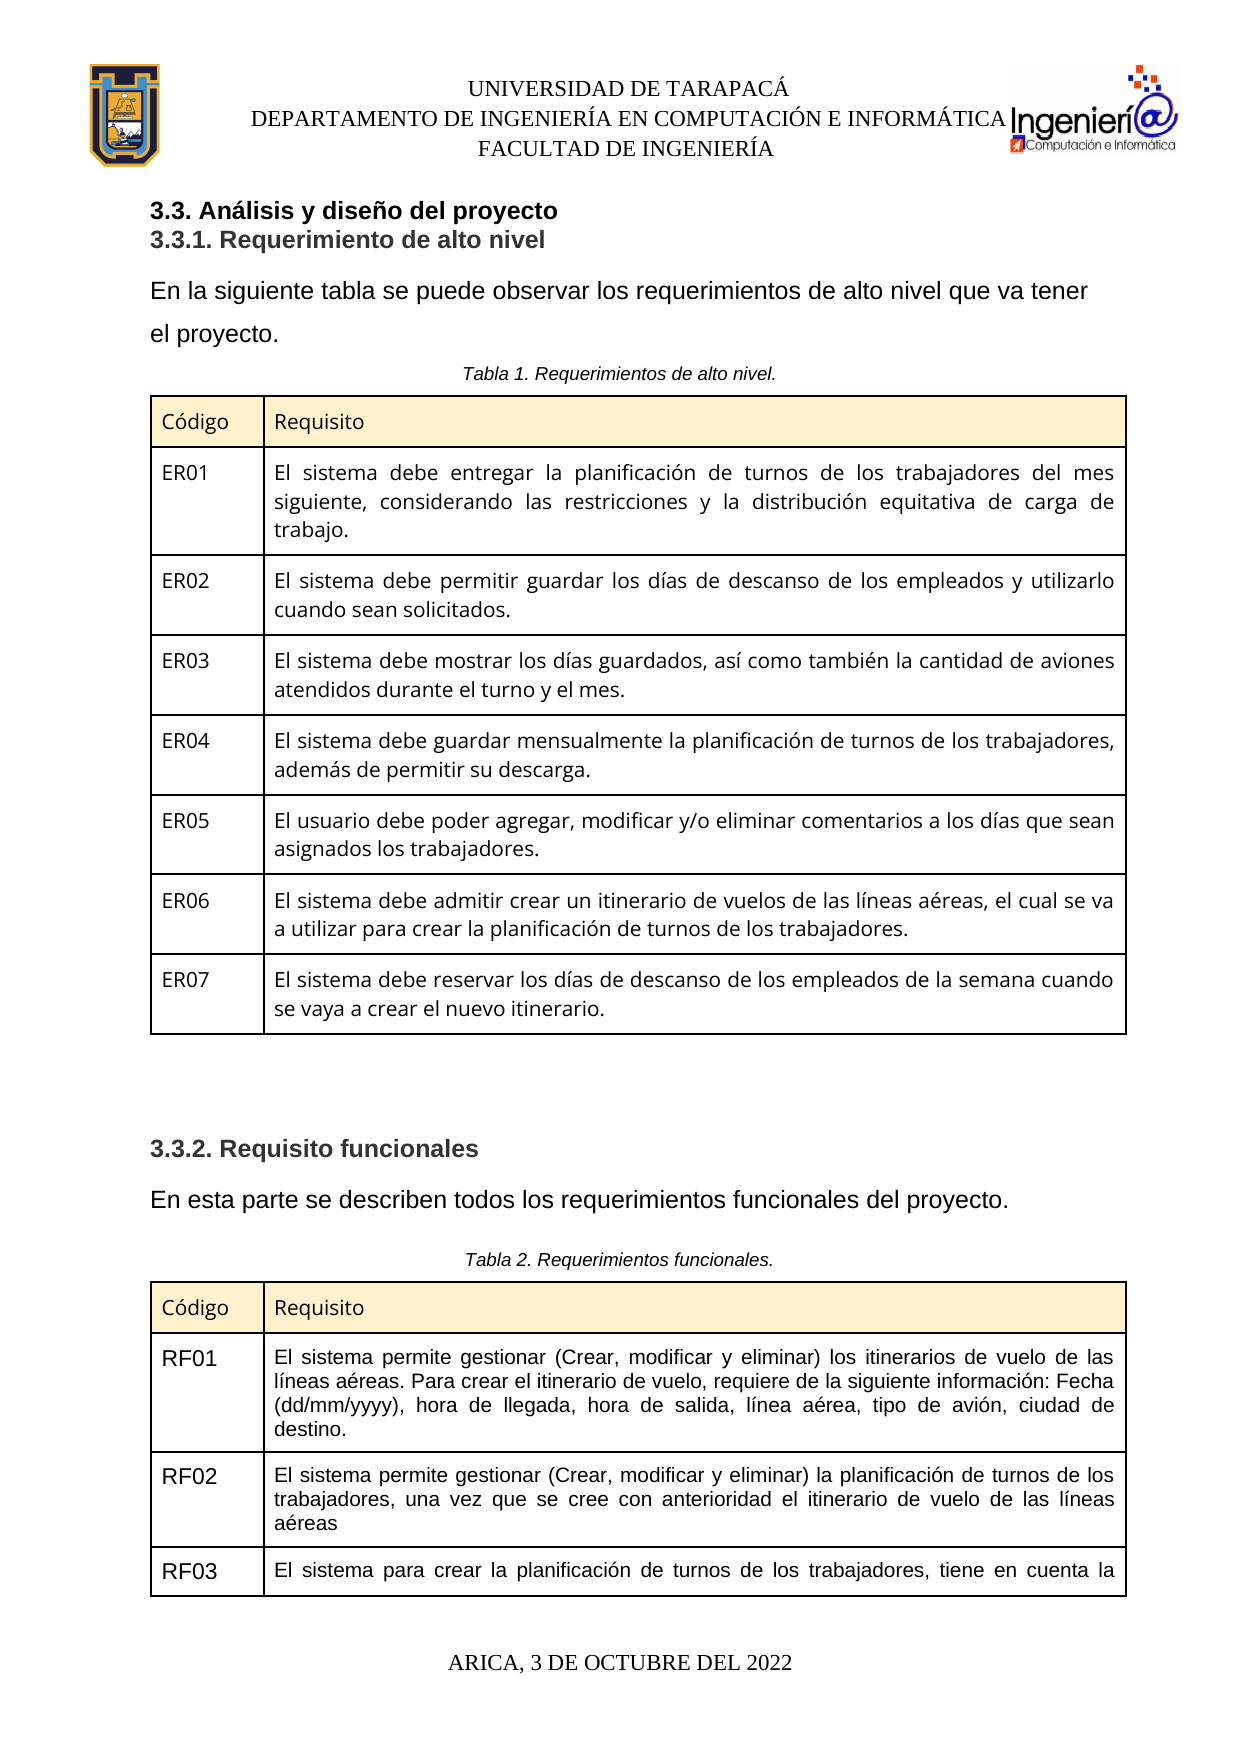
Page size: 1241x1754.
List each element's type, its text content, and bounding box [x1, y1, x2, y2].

table_cell ER03 [152, 636, 263, 714]
table_cell El sistema debe permitir guardar los días de descanso de los empleados y utilizarlo cuando sean solicitados. [265, 556, 1125, 634]
text En esta parte se describen todos los requerimientos funcionales del proyecto. [150, 1185, 1090, 1214]
table_cell El sistema debe mostrar los días guardados, así como también la cantidad de aviones atendidos durante el turno y el mes. [265, 636, 1125, 714]
table_cell El sistema debe admitir crear un itinerario de vuelos de las líneas aéreas, el cual se va a utilizar para crear la planificación de turnos de los trabajadores. [265, 875, 1125, 953]
table_cell El sistema permite gestionar (Crear, modificar y eliminar) la planificación de turnos de los trabajadores, una vez que se cree con anterioridad el itinerario de vuelo de las líneas aéreas [265, 1453, 1125, 1546]
subtitle 3.3.1. Requerimiento de alto nivel [150, 224, 1090, 253]
table_cell ER02 [152, 556, 263, 634]
subtitle 3.3.2. Requisito funcionales [150, 1134, 1090, 1162]
table_cell ER04 [152, 716, 263, 793]
table_cell El usuario debe poder agregar, modificar y/o eliminar comentarios a los días que sean asignados los trabajadores. [265, 796, 1125, 873]
text Tabla 2. Requerimientos funcionales. [150, 1248, 1090, 1270]
table_header Código [152, 397, 263, 446]
table_cell El sistema debe reservar los días de descanso de los empleados de la semana cuando se vaya a crear el nuevo itinerario. [265, 955, 1125, 1033]
table_cell ER01 [152, 448, 263, 554]
table_cell RF02 [152, 1453, 263, 1546]
table_cell ER07 [152, 955, 263, 1033]
table_header Código [152, 1283, 263, 1332]
table_header Requisito [265, 1283, 1125, 1332]
text En la siguiente tabla se puede observar los requerimientos de alto nivel que va tener el proyecto. [150, 276, 1090, 348]
table_cell RF03 [152, 1548, 263, 1595]
table_cell El sistema debe guardar mensualmente la planificación de turnos de los trabajadores, además de permitir su descarga. [265, 716, 1125, 793]
table_header Requisito [265, 397, 1125, 446]
text Tabla 1. Requerimientos de alto nivel. [150, 362, 1090, 384]
table_cell El sistema permite gestionar (Crear, modificar y eliminar) los itinerarios de vuelo de las líneas aéreas. Para crear el itinerario de vuelo, requiere de la siguiente información: Fecha (dd/mm/yyyy), hora de llegada, hora de salida, línea aérea, tipo de avión, ciudad de destino. [265, 1334, 1125, 1451]
table_cell ER06 [152, 875, 263, 953]
table_cell RF01 [152, 1334, 263, 1451]
subtitle 3.3. Análisis y diseño del proyecto [150, 196, 1090, 224]
table_cell El sistema debe entregar la planificación de turnos de los trabajadores del mes siguiente, considerando las restricciones y la distribución equitativa de carga de trabajo. [265, 448, 1125, 554]
picture [1007, 64, 1179, 154]
table_cell ER05 [152, 796, 263, 873]
picture [89, 64, 160, 169]
